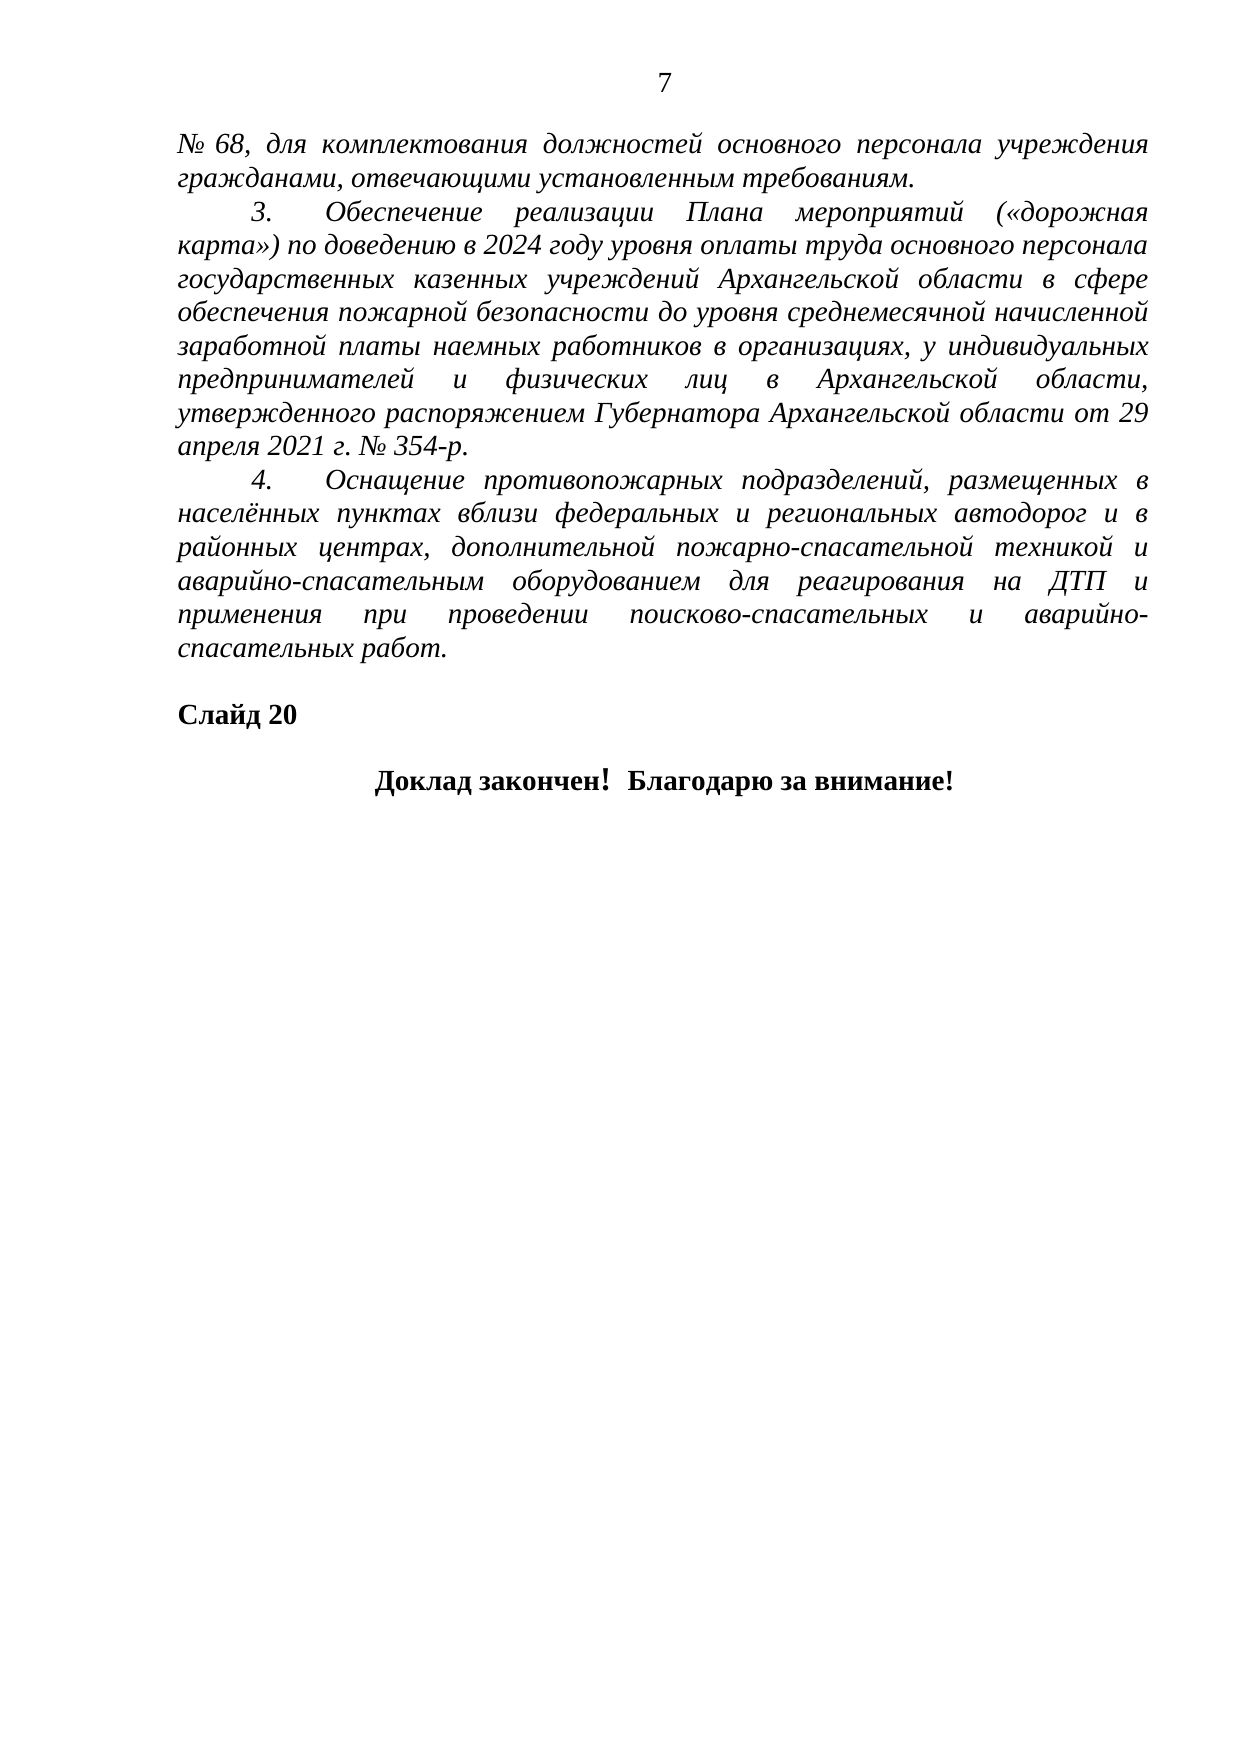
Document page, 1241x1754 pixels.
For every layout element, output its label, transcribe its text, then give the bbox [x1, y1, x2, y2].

list Слайд 20 [177, 697, 1152, 730]
text Доклад закончен! Благодарю за внимание! [177, 759, 1152, 798]
list Оснащение противопожарных подразделений, размещенных в населённых пунктах вблизи федеральных и региональных автодорог и в районных центрах, дополнительной пожарно-спасательной техникой и аварийно-спасательным оборудованием для реагирования на ДТП и применения при проведении поисково-спасательных и аварийно-спасательных работ. [177, 462, 1152, 663]
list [177, 127, 1152, 194]
list Обеспечение реализации Плана мероприятий («дорожная карта») по доведению в 2024 году уровня оплаты труда основного персонала государственных казенных учреждений Архангельской области в сфере обеспечения пожарной безопасности до уровня среднемесячной начисленной заработной платы наемных работников в организациях, у индивидуальных предпринимателей и физических лиц в Архангельской области, утвержденного распоряжением Губернатора Архангельской области от 29 апреля 2021 г. № 354-р. [177, 194, 1152, 462]
